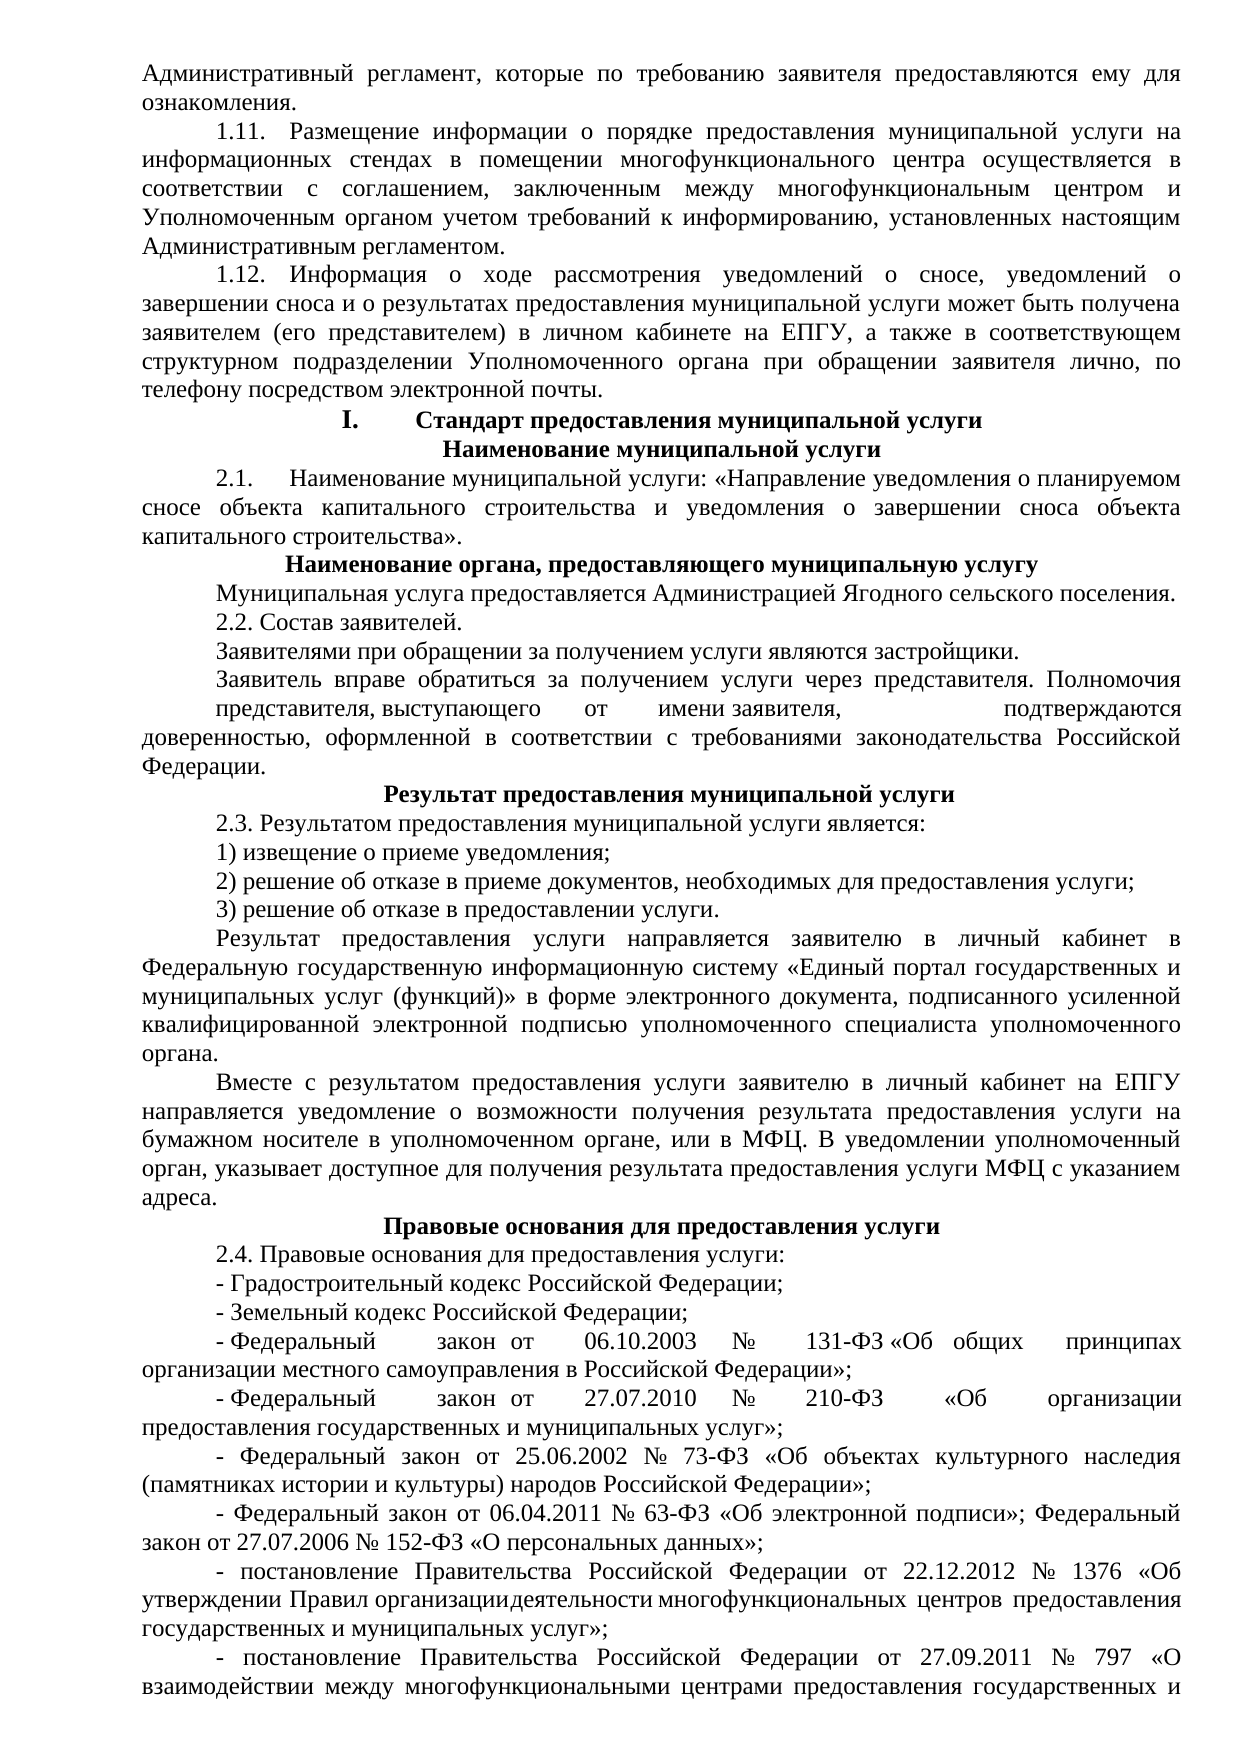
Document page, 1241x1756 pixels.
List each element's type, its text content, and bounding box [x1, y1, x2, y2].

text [142, 1642, 1182, 1699]
text 3) решение об отказе в предоставлении услуги. [142, 894, 1182, 923]
text - постановление Правительства Российской Федерации от 22.12.2012 № 1376 «Об утверждении Правил организации деятельности многофункциональных центров предоставления государственных и муниципальных услуг»; [142, 1556, 1182, 1642]
text - Федеральный закон от 06.04.2011 № 63-ФЗ «Об электронной подписи»; Федеральный закон от 27.07.2006 № 152-ФЗ «О персональных данных»; [142, 1498, 1182, 1556]
text 2.3. Результатом предоставления муниципальной услуги является: [142, 808, 1182, 837]
text Муниципальная услуга предоставляется Администрацией Ягодного сельского поселения. [142, 578, 1182, 607]
text Наименование органа, предоставляющего муниципальную услугу [142, 549, 1182, 578]
text 2.1. Наименование муниципальной услуги: «Направление уведомления о планируемом сносе объекта капитального строительства и уведомления о завершении сноса объекта капитального строительства». [142, 463, 1182, 549]
text - Федеральный закон от 06.10.2003 № 131-ФЗ «Об общих принципах организации местного самоуправления в Российской Федерации»; [142, 1326, 1182, 1383]
text Результат предоставления муниципальной услуги [142, 779, 1182, 808]
text Заявителями при обращении за получением услуги являются застройщики. [142, 636, 1182, 664]
text Результат предоставления услуги направляется заявителю в личный кабинет в Федеральную государственную информационную систему «Единый портал государственных и муниципальных услуг (функций)» в форме электронного документа, подписанного усиленной квалифицированной электронной подписью уполномоченного специалиста уполномоченного органа. [142, 923, 1182, 1067]
text 2.2. Состав заявителей. [142, 607, 1182, 636]
text - Федеральный закон от 25.06.2002 № 73-ФЗ «Об объектах культурного наследия (памятниках истории и культуры) народов Российской Федерации»; [142, 1441, 1182, 1498]
text Наименование муниципальной услуги [142, 434, 1182, 463]
text Правовые основания для предоставления услуги [142, 1211, 1182, 1239]
text Вместе с результатом предоставления услуги заявителю в личный кабинет на ЕПГУ направляется уведомление о возможности получения результата предоставления услуги на бумажном носителе в уполномоченном органе, или в МФЦ. В уведомлении уполномоченный орган, указывает доступное для получения результата предоставления услуги МФЦ с указанием адреса. [142, 1067, 1182, 1211]
text - Градостроительный кодекс Российской Федерации; [142, 1268, 1182, 1297]
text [142, 58, 1182, 116]
text - Федеральный закон от 27.07.2010 № 210-ФЗ «Об организации предоставления государственных и муниципальных услуг»; [142, 1383, 1182, 1441]
text - Земельный кодекс Российской Федерации; [142, 1297, 1182, 1326]
text Заявитель вправе обратиться за получением услуги через представителя. Полномочия представителя, выступающего от имени заявителя, подтверждаются доверенностью, оформленной в соответствии с требованиями законодательства Российской Федерации. [142, 664, 1182, 779]
text 1) извещение о приеме уведомления; [142, 837, 1182, 866]
text 2) решение об отказе в приеме документов, необходимых для предоставления услуги; [142, 866, 1182, 894]
list Стандарт предоставления муниципальной услуги [142, 403, 1182, 434]
text 1.12. Информация о ходе рассмотрения уведомлений о сносе, уведомлений о завершении сноса и о результатах предоставления муниципальной услуги может быть получена заявителем (его представителем) в личном кабинете на ЕПГУ, а также в соответствующем структурном подразделении Уполномоченного органа при обращении заявителя лично, по телефону посредством электронной почты. [142, 259, 1182, 403]
text 2.4. Правовые основания для предоставления услуги: [142, 1239, 1182, 1268]
text 1.11. Размещение информации о порядке предоставления муниципальной услуги на информационных стендах в помещении многофункционального центра осуществляется в соответствии с соглашением, заключенным между многофункциональным центром и Уполномоченным органом учетом требований к информированию, установленных настоящим Административным регламентом. [142, 116, 1182, 259]
